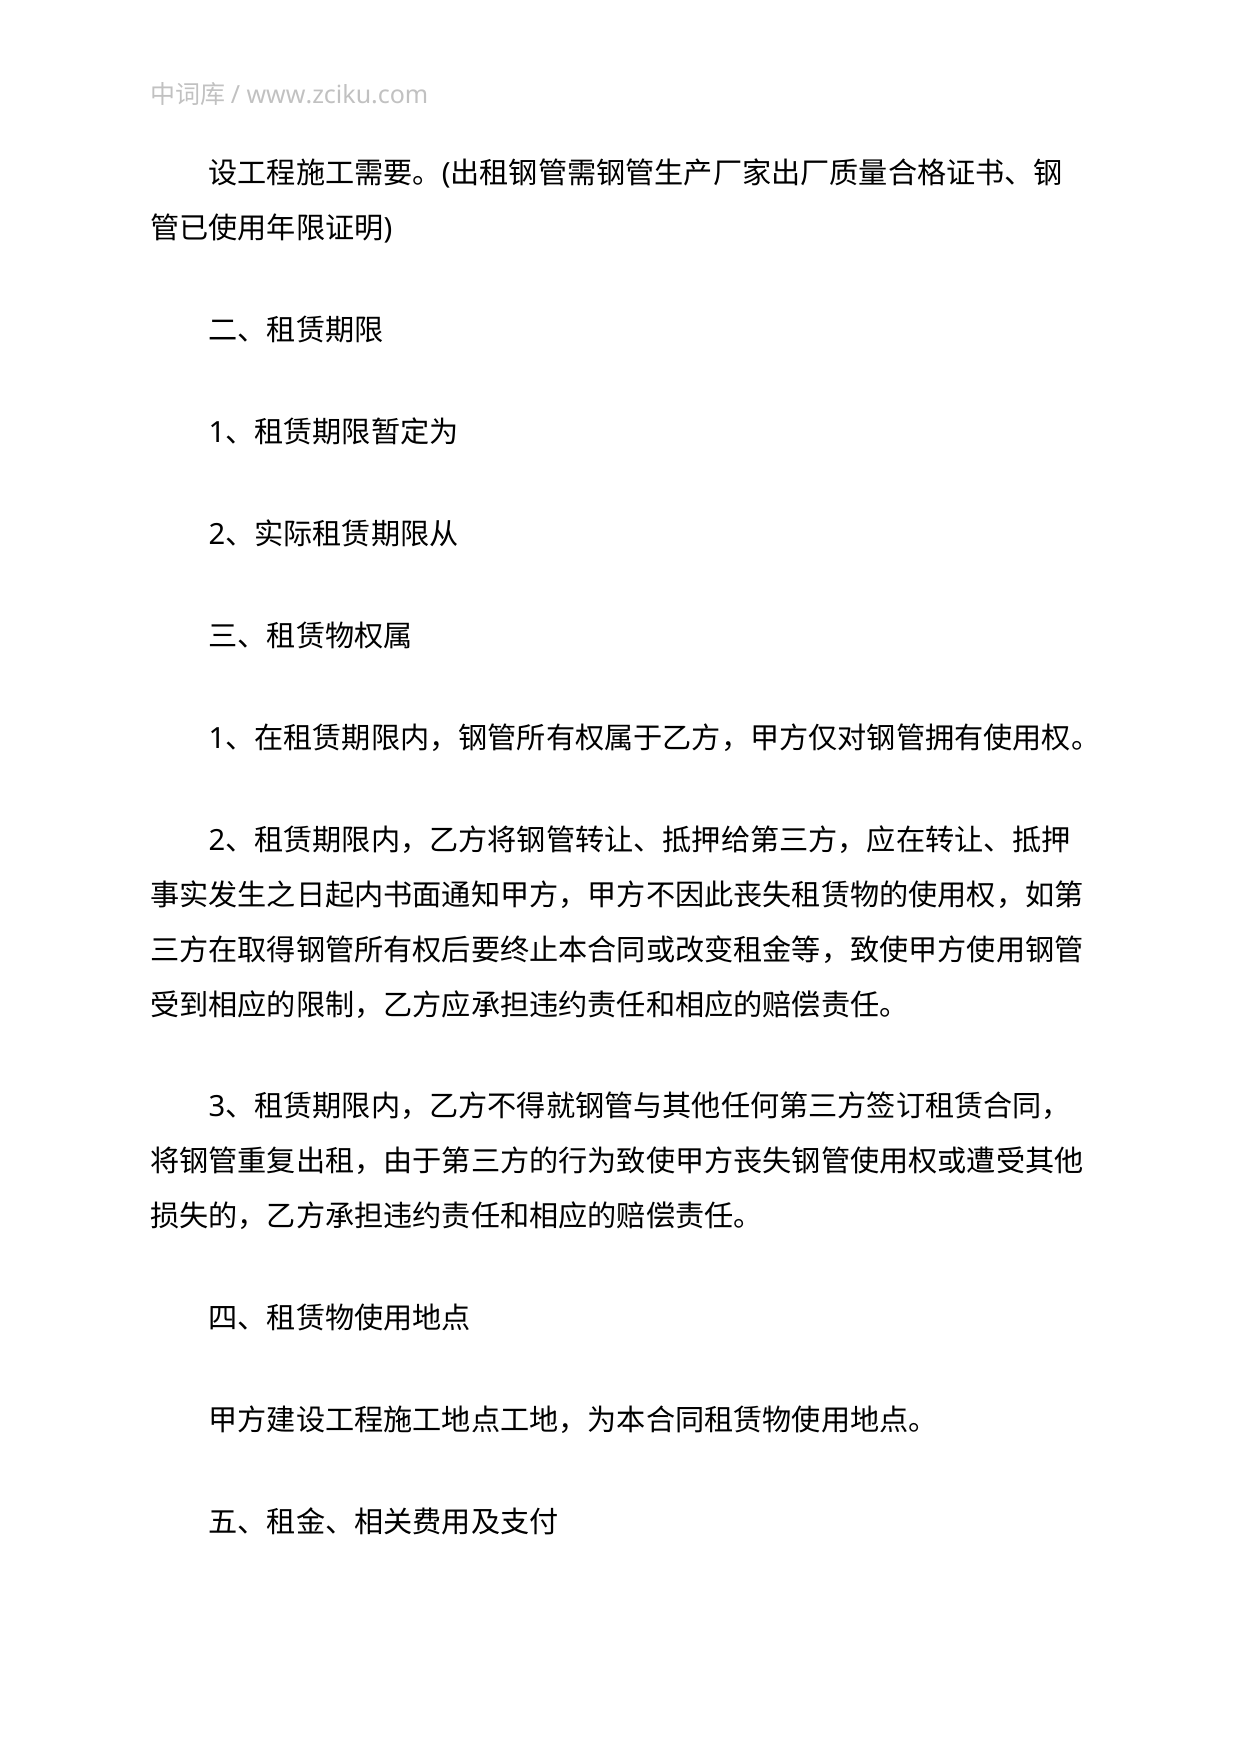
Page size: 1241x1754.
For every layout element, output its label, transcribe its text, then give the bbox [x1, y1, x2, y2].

text 二、租赁期限 [150, 307, 1090, 349]
text 设工程施工需要。(出租钢管需钢管生产厂家出厂质量合格证书、钢管已使用年限证明) [150, 150, 1090, 247]
text 2、租赁期限内，乙方将钢管转让、抵押给第三方，应在转让、抵押事实发生之日起内书面通知甲方，甲方不因此丧失租赁物的使用权，如第三方在取得钢管所有权后要终止本合同或改变租金等，致使甲方使用钢管受到相应的限制，乙方应承担违约责任和相应的赔偿责任。 [150, 816, 1090, 1023]
text 五、租金、相关费用及支付 [150, 1498, 1090, 1541]
text 2、实际租赁期限从 [150, 511, 1090, 553]
text 三、租赁物权属 [150, 613, 1090, 655]
text 甲方建设工程施工地点工地，为本合同租赁物使用地点。 [150, 1396, 1090, 1439]
text 四、租赁物使用地点 [150, 1295, 1090, 1337]
text 1、在租赁期限内，钢管所有权属于乙方，甲方仅对钢管拥有使用权。 [150, 714, 1090, 757]
text 3、租赁期限内，乙方不得就钢管与其他任何第三方签订租赁合同，将钢管重复出租，由于第三方的行为致使甲方丧失钢管使用权或遭受其他损失的，乙方承担违约责任和相应的赔偿责任。 [150, 1083, 1090, 1235]
text 1、租赁期限暂定为 [150, 409, 1090, 451]
